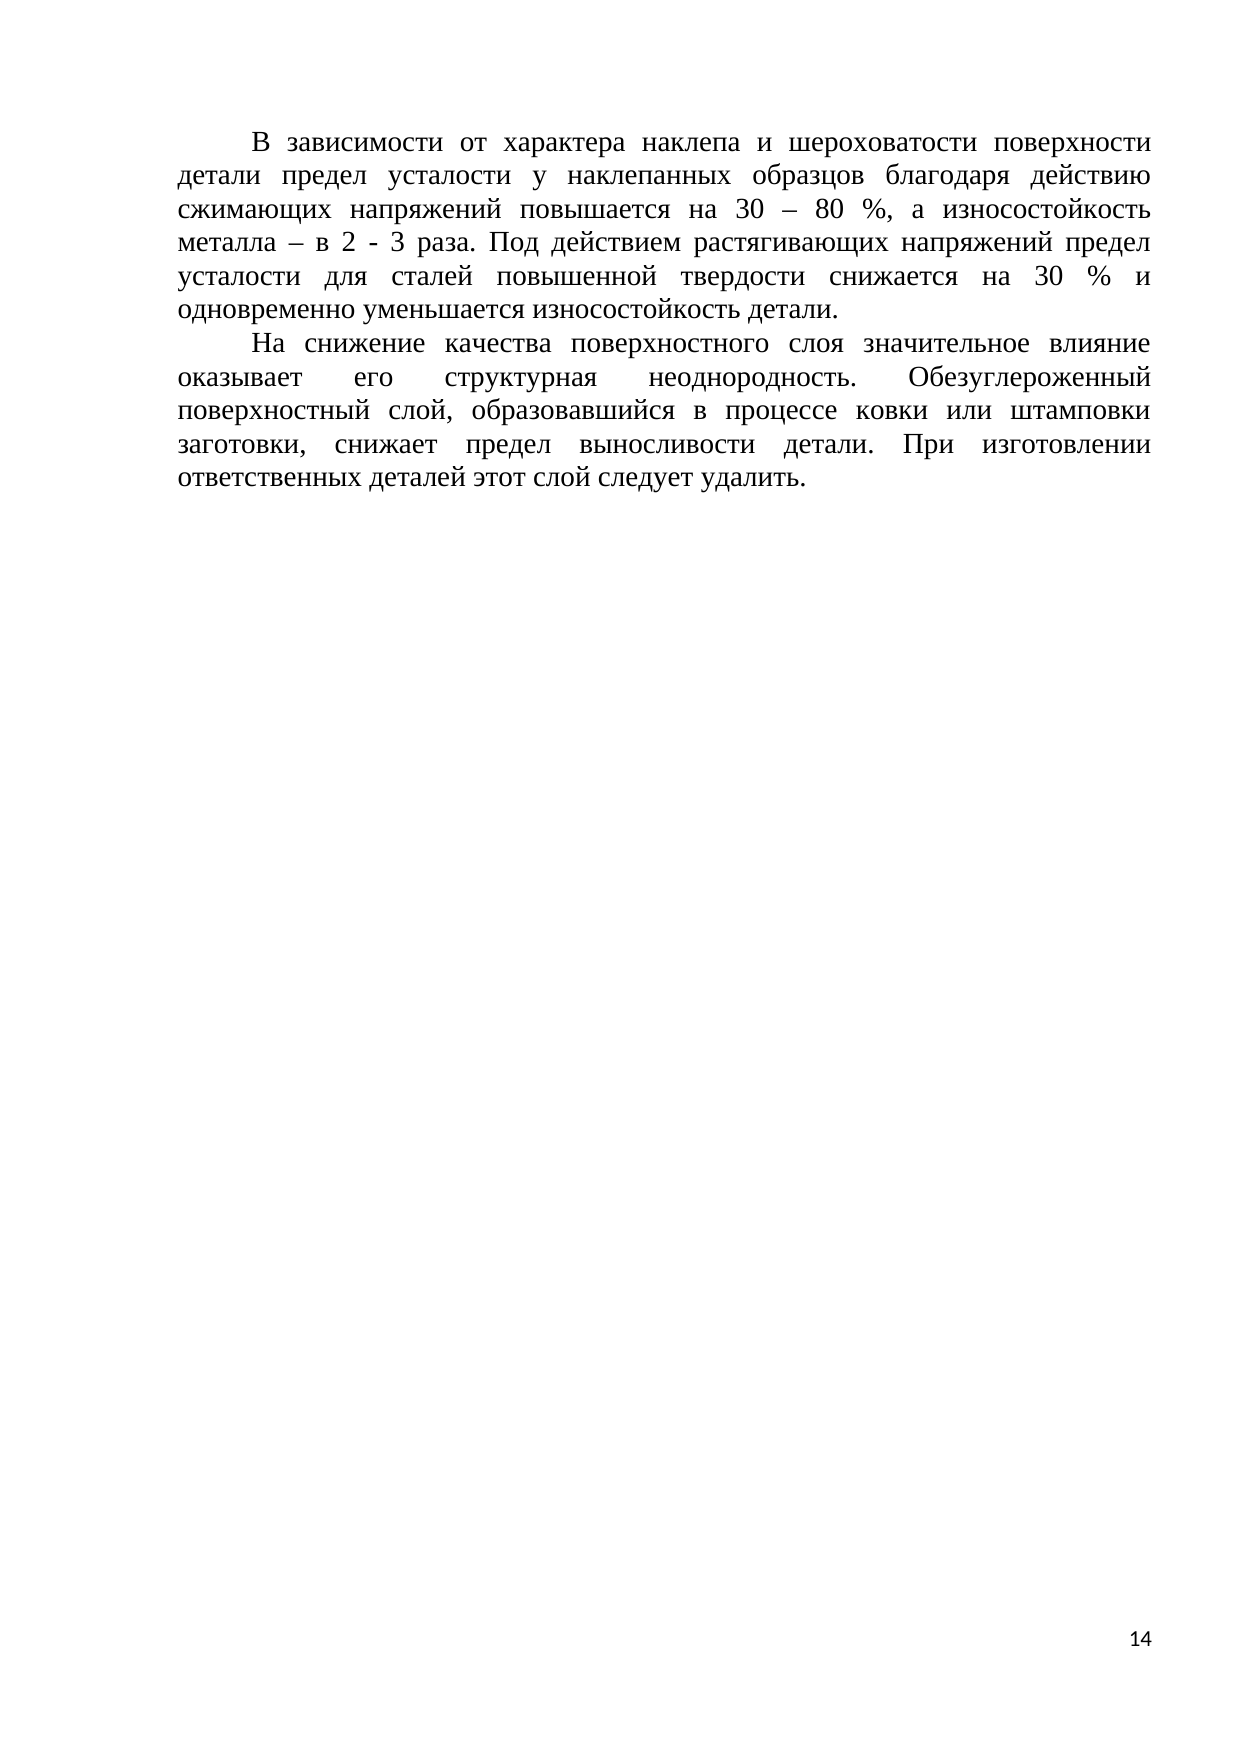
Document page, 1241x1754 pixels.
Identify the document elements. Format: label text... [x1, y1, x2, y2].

text В зависимости от характера наклепа и шероховатости поверхности детали предел усталости у наклепанных образцов благодаря действию сжимающих напряжений повышается на 30 – 80 %, а износостойкость металла – в 2 - 3 раза. Под действием растягивающих напряжений предел усталости для сталей повышенной твердости снижается на 30 % и одновременно уменьшается износостойкость детали. [177, 124, 1152, 325]
text На снижение качества поверхностного слоя значительное влияние оказывает его структурная неоднородность. Обезуглероженный поверхностный слой, образовавшийся в процессе ковки или штамповки заготовки, снижает предел выносливости детали. При изготовлении ответственных деталей этот слой следует удалить. [177, 325, 1152, 493]
